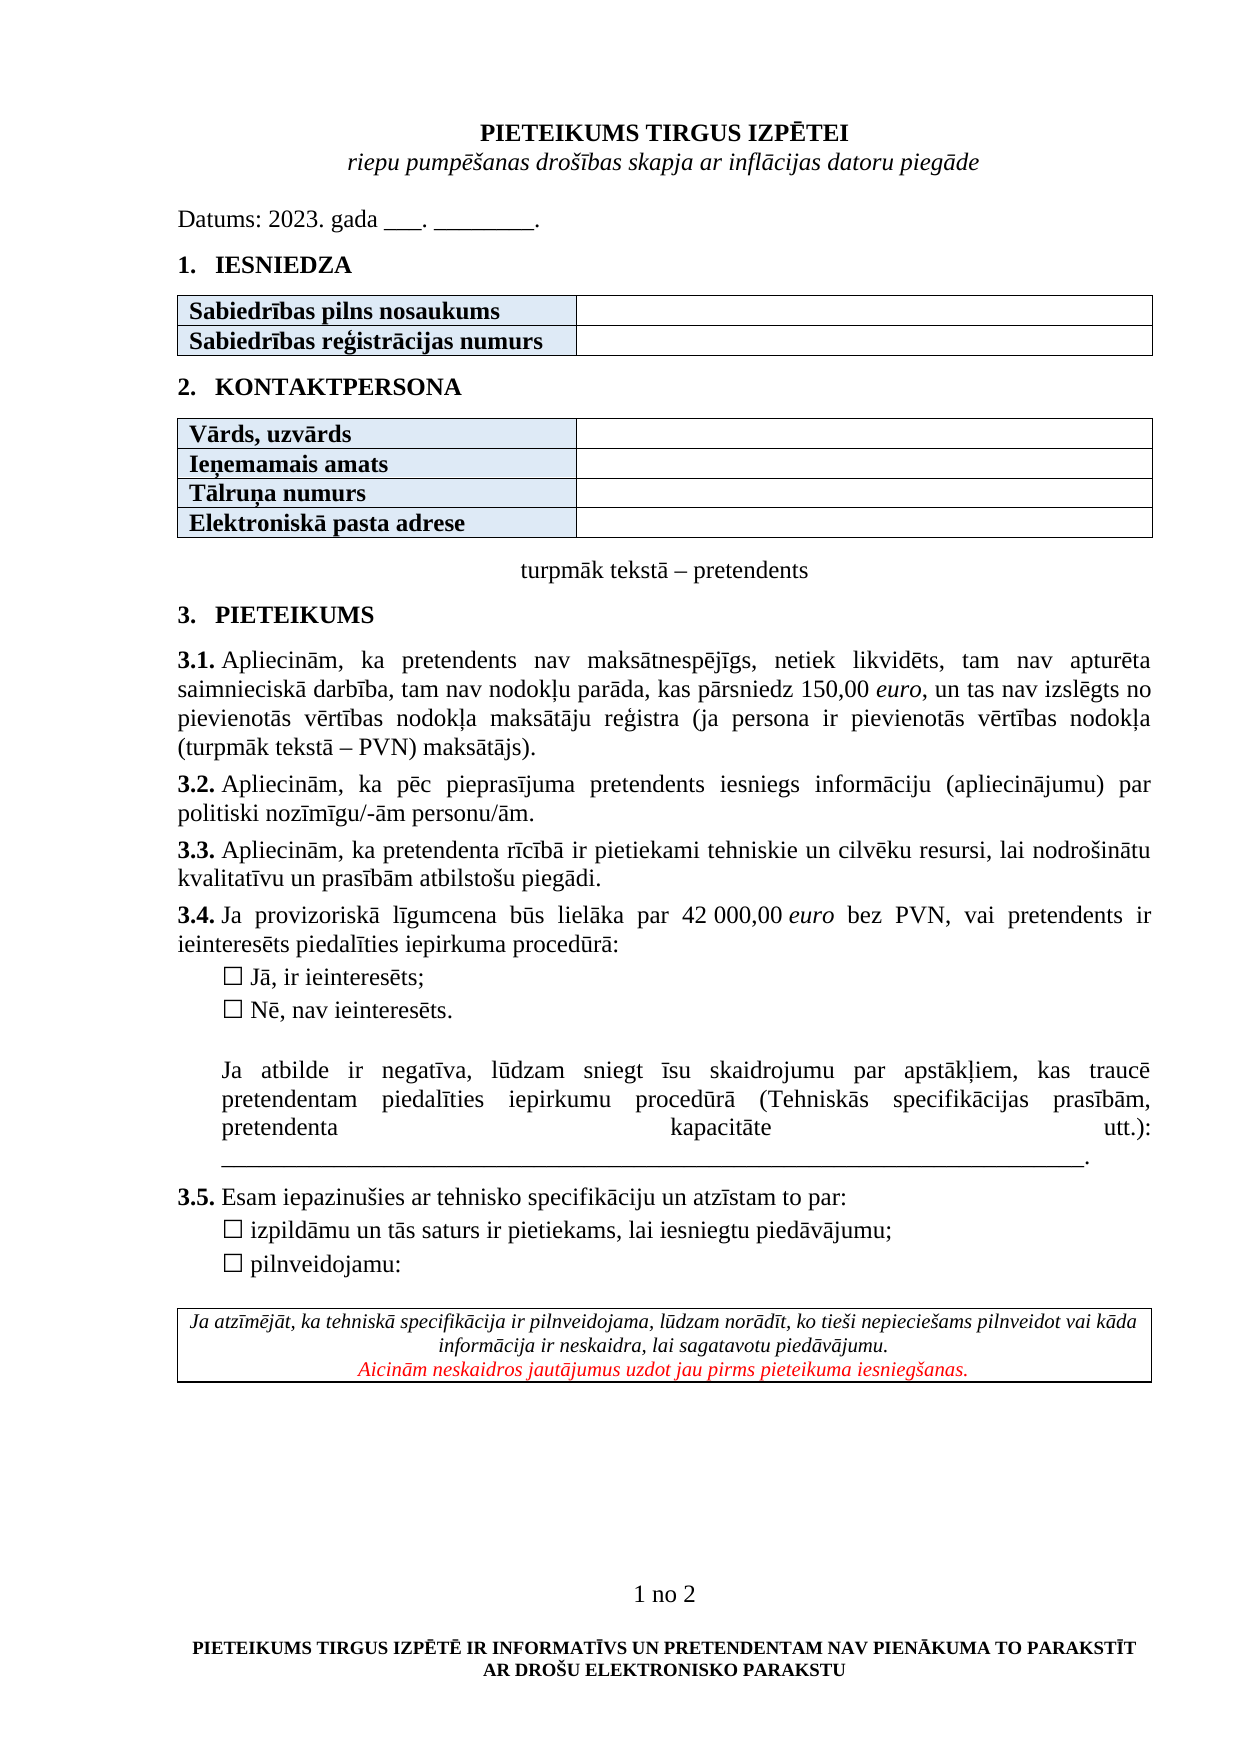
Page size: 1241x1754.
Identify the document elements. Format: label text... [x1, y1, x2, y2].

text Nē, nav ieinteresēts. [222, 992, 1152, 1026]
list IESNIEDZA [177, 250, 1152, 278]
text pilnveidojamu: [222, 1245, 1152, 1279]
table_cell Elektroniskā pasta adrese [178, 508, 576, 537]
table_header Ja atzīmējāt, ka tehniskā specifikācija ir pilnveidojama, lūdzam norādīt, ko tieši nepieciešams pilnveidot vai kāda informācija ir neskaidra, lai sagatavotu piedāvājumu. Aicinām neskaidros jautājumus uzdot jau pirms pieteikuma iesniegšanas. [178, 1309, 1151, 1381]
text 3.5. Esam iepazinušies ar tehnisko specifikāciju un atzīstam to par: [177, 1182, 1152, 1211]
table_header Sabiedrības pilns nosaukums [178, 296, 576, 325]
text Datums: 2023. gada ___. ________. [177, 204, 1152, 233]
list PIETEIKUMS [177, 600, 1152, 629]
list KONTAKTPERSONA [177, 372, 1152, 401]
text PIETEIKUMS TIRGUS IZPĒTEI [177, 118, 1152, 147]
text riepu pumpēšanas drošības skapja ar inflācijas datoru piegāde [177, 147, 1152, 176]
text 3.3. Apliecinām, ka pretendenta rīcībā ir pietiekami tehniskie un cilvēku resursi, lai nodrošinātu kvalitatīvu un prasībām atbilstošu piegādi. [177, 835, 1152, 892]
table_header Vārds, uzvārds [178, 419, 576, 448]
text turpmāk tekstā – pretendents [177, 555, 1152, 583]
table_cell Ieņemamais amats [178, 449, 576, 477]
text izpildāmu un tās saturs ir pietiekams, lai iesniegtu piedāvājumu; [222, 1211, 1152, 1245]
text Jā, ir ieinteresēts; [222, 958, 1152, 992]
table_cell [577, 479, 1152, 507]
table_cell Tālruņa numurs [178, 479, 576, 507]
table_header [577, 296, 1152, 325]
table_cell Sabiedrības reģistrācijas numurs [178, 326, 576, 355]
text 3.4. Ja provizoriskā līgumcena būs lielāka par 42 000,00 euro bez PVN, vai pretendents ir ieinteresēts piedalīties iepirkuma procedūrā: [177, 901, 1152, 958]
text Ja atbilde ir negatīva, lūdzam sniegt īsu skaidrojumu par apstākļiem, kas traucē pretendentam piedalīties iepirkumu procedūrā (Tehniskās specifikācijas prasībām, pretendenta kapacitāte utt.): _____________________________________________________________________. [221, 1055, 1152, 1170]
text 3.2. Apliecinām, ka pēc pieprasījuma pretendents iesniegs informāciju (apliecinājumu) par politiski nozīmīgu/-ām personu/ām. [177, 769, 1152, 826]
table_header [577, 419, 1152, 448]
text 3.1. Apliecinām, ka pretendents nav maksātnespējīgs, netiek likvidēts, tam nav apturēta saimnieciskā darbība, tam nav nodokļu parāda, kas pārsniedz 150,00 euro, un tas nav izslēgts no pievienotās vērtības nodokļa maksātāju reģistra (ja persona ir pievienotās vērtības nodokļa (turpmāk tekstā – PVN) maksātājs). [177, 646, 1152, 761]
table_cell [577, 449, 1152, 477]
table_cell [577, 508, 1152, 537]
table_cell [577, 326, 1152, 355]
